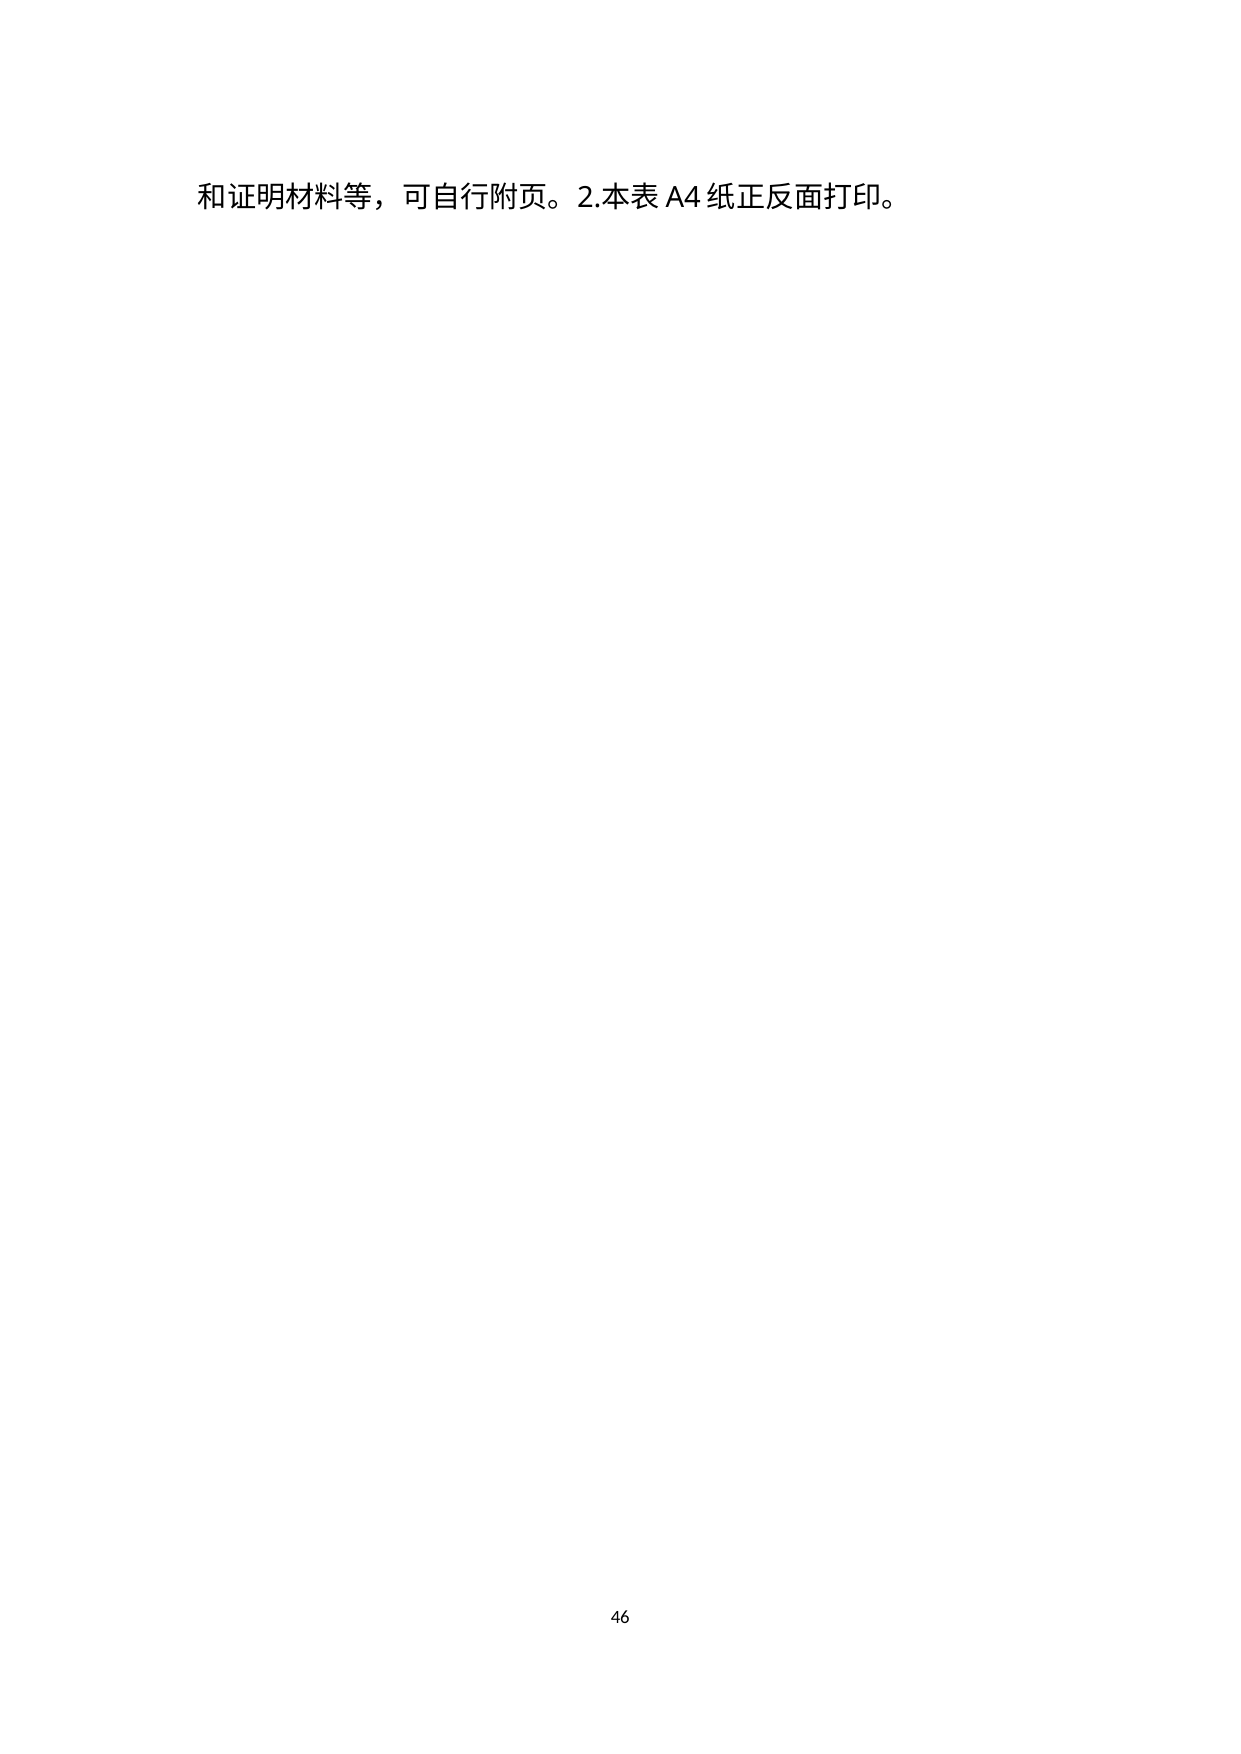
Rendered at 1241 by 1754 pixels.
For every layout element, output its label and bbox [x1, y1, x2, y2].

text [198, 162, 1053, 227]
